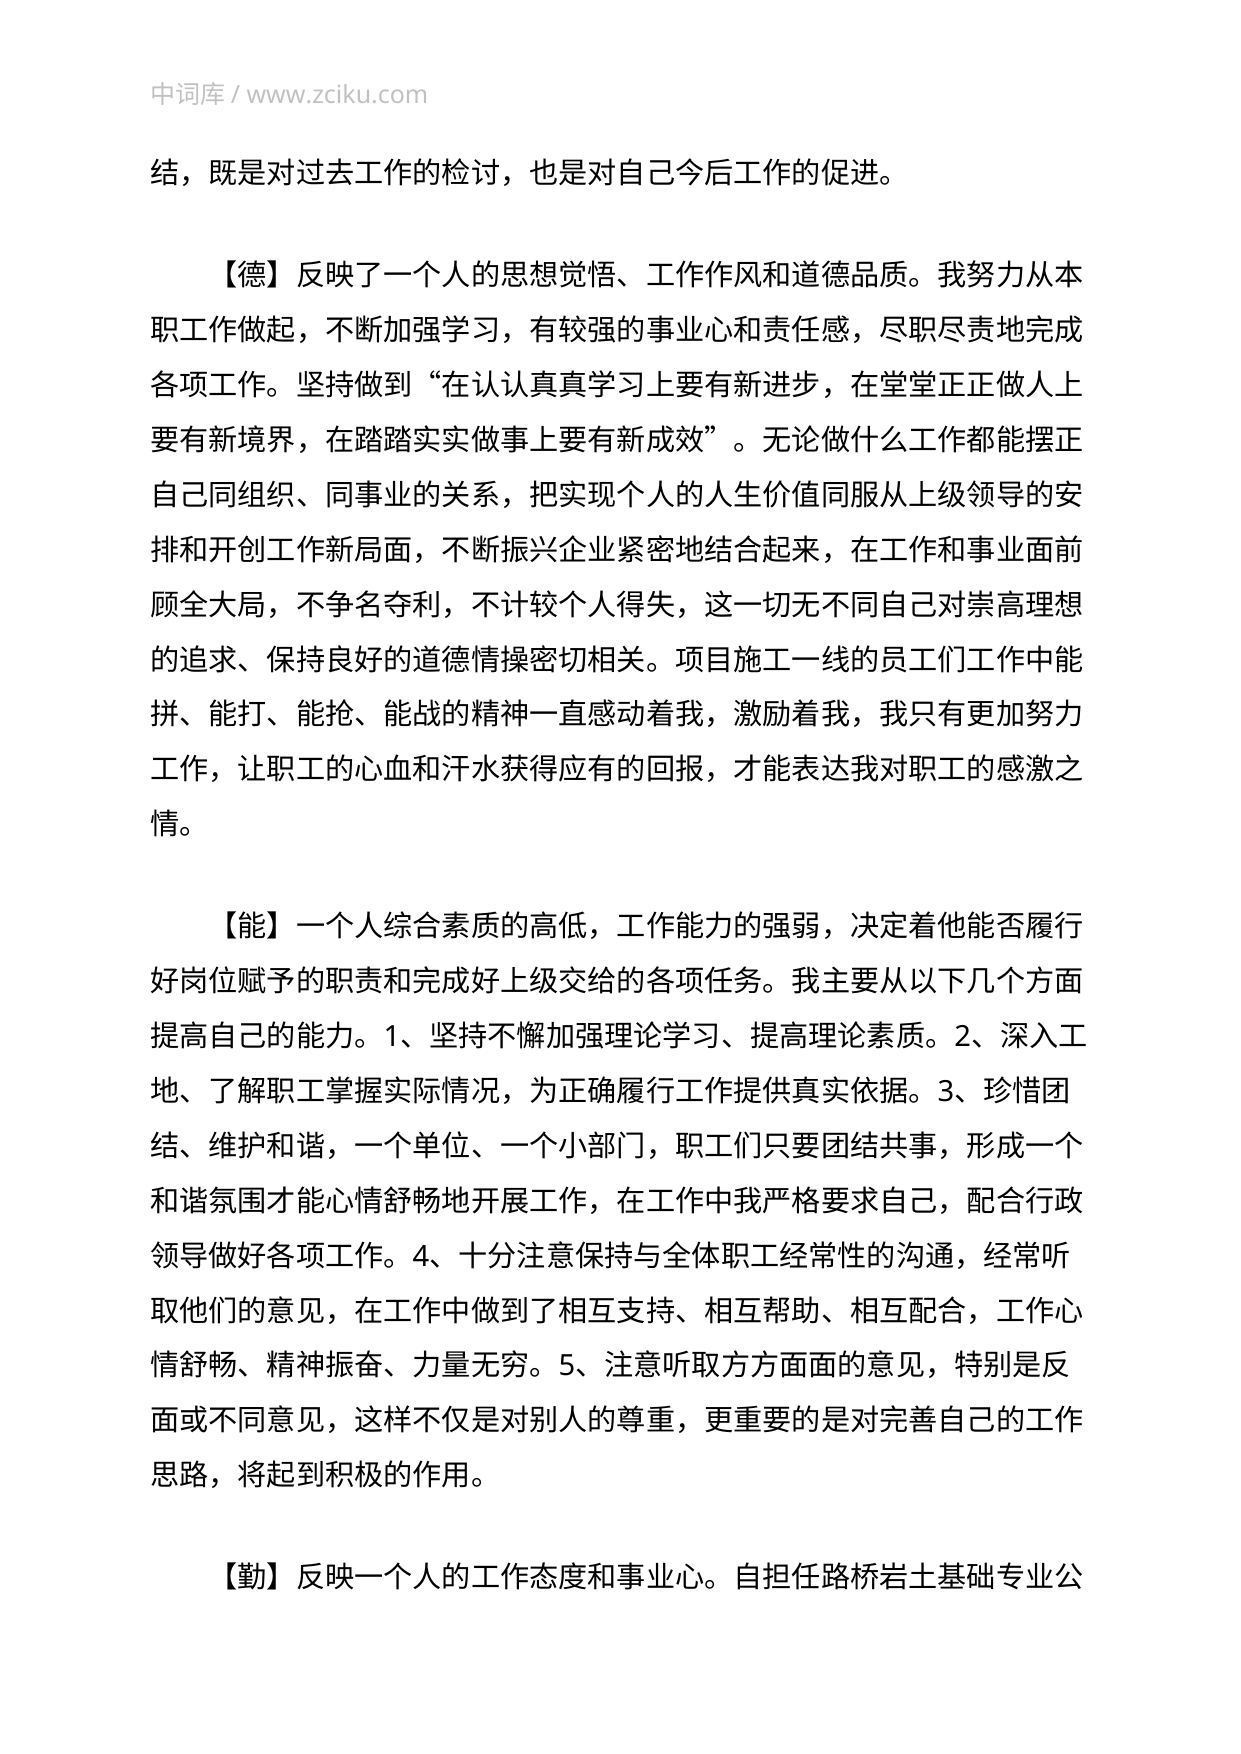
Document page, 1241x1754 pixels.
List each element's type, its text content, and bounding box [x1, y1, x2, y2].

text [150, 150, 1090, 192]
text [150, 1554, 1090, 1596]
text 【能】一个人综合素质的高低，工作能力的强弱，决定着他能否履行好岗位赋予的职责和完成好上级交给的各项任务。我主要从以下几个方面提高自己的能力。1、坚持不懈加强理论学习、提高理论素质。2、深入工地、了解职工掌握实际情况，为正确履行工作提供真实依据。3、珍惜团结、维护和谐，一个单位、一个小部门，职工们只要团结共事，形成一个和谐氛围才能心情舒畅地开展工作，在工作中我严格要求自己，配合行政领导做好各项工作。4、十分注意保持与全体职工经常性的沟通，经常听取他们的意见，在工作中做到了相互支持、相互帮助、相互配合，工作心情舒畅、精神振奋、力量无穷。5、注意听取方方面面的意见，特别是反面或不同意见，这样不仅是对别人的尊重，更重要的是对完善自己的工作思路，将起到积极的作用。 [150, 902, 1090, 1494]
text 【德】反映了一个人的思想觉悟、工作作风和道德品质。我努力从本职工作做起，不断加强学习，有较强的事业心和责任感，尽职尽责地完成各项工作。坚持做到“在认认真真学习上要有新进步，在堂堂正正做人上要有新境界，在踏踏实实做事上要有新成效”。无论做什么工作都能摆正自己同组织、同事业的关系，把实现个人的人生价值同服从上级领导的安排和开创工作新局面，不断振兴企业紧密地结合起来，在工作和事业面前顾全大局，不争名夺利，不计较个人得失，这一切无不同自己对崇高理想的追求、保持良好的道德情操密切相关。项目施工一线的员工们工作中能拼、能打、能抢、能战的精神一直感动着我，激励着我，我只有更加努力工作，让职工的心血和汗水获得应有的回报，才能表达我对职工的感激之情。 [150, 252, 1090, 843]
